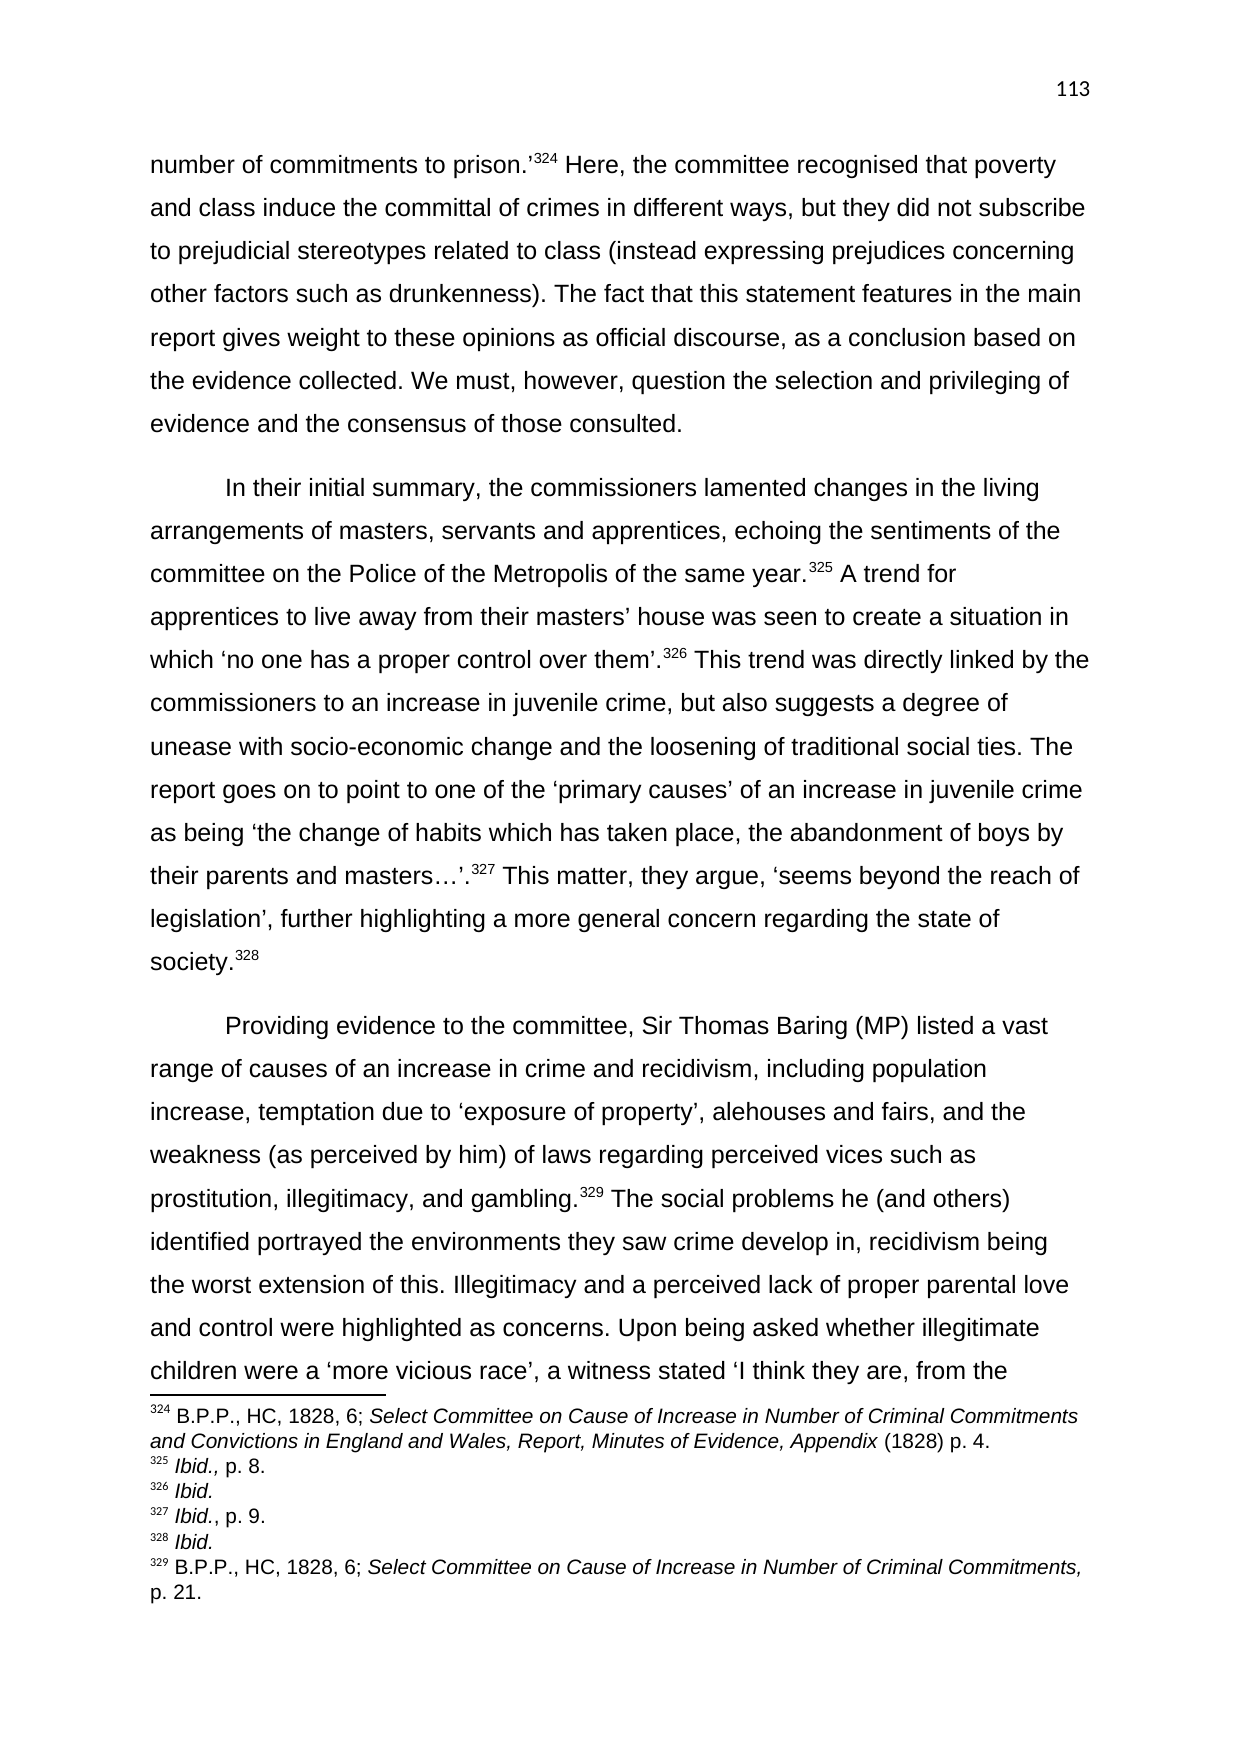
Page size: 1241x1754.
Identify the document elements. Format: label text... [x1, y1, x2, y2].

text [150, 1011, 1090, 1385]
text In their initial summary, the commissioners lamented changes in the living arrangements of masters, servants and apprentices, echoing the sentiments of the committee on the Police of the Metropolis of the same year. A trend for apprentices to live away from their masters’ house was seen to create a situation in which ‘no one has a proper control over them’. This trend was directly linked by the commissioners to an increase in juvenile crime, but also suggests a degree of unease with socio-economic change and the loosening of traditional social ties. The report goes on to point to one of the ‘primary causes’ of an increase in juvenile crime as being ‘the change of habits which has taken place, the abandonment of boys by their parents and masters…’. This matter, they argue, ‘seems beyond the reach of legislation’, further highlighting a more general concern regarding the state of society. [150, 473, 1090, 976]
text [150, 150, 1090, 437]
